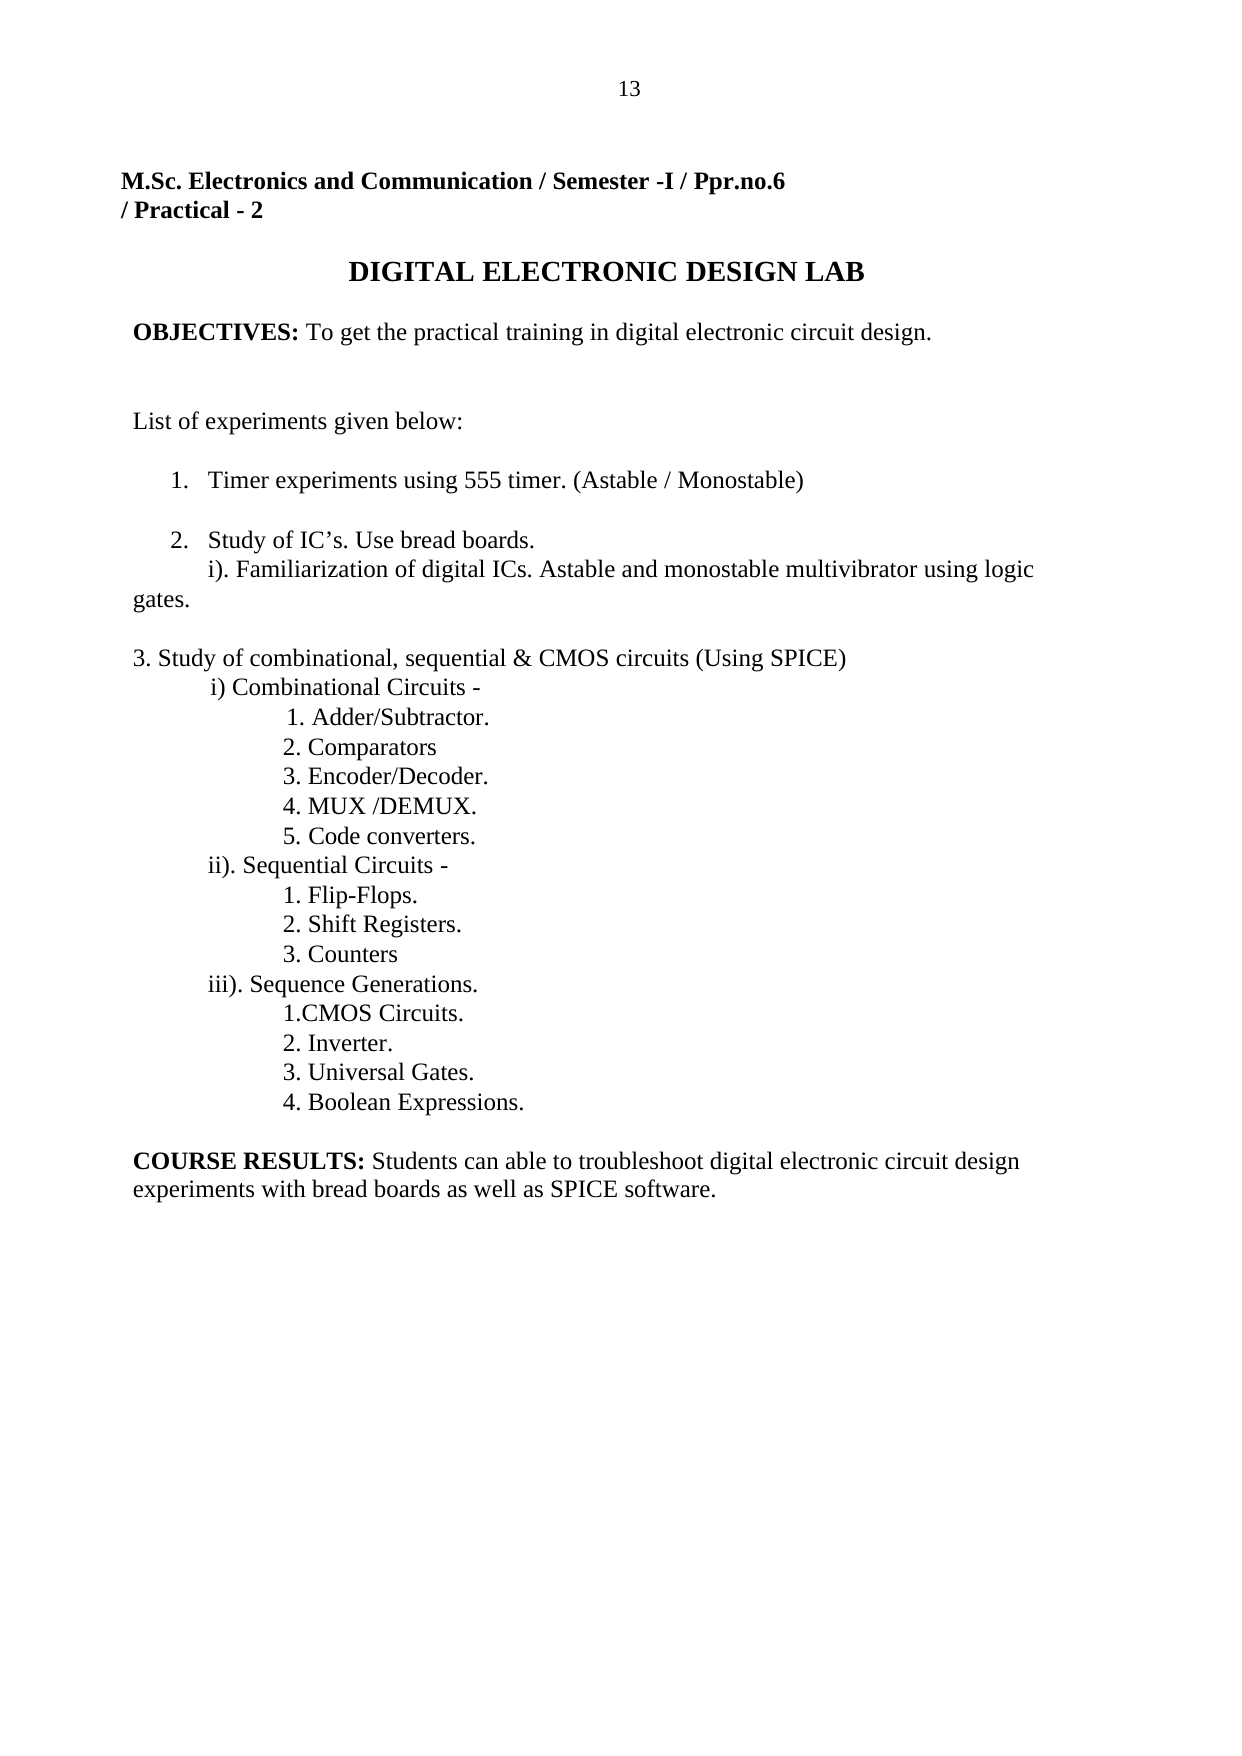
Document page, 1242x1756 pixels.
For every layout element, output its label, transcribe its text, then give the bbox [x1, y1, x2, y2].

list Adder/Subtractor. [108, 702, 489, 731]
list Code converters. ii). Sequential Circuits - [208, 821, 476, 879]
text gates. [133, 584, 1150, 613]
text i). Familiarization of digital ICs. Astable and monostable multivibrator using logic [208, 554, 1150, 583]
text / Practical - 2 [121, 195, 1150, 224]
list Comparators [283, 732, 1150, 761]
list Universal Gates. [283, 1057, 1150, 1086]
subtitle M.Sc. Electronics and Communication / Semester -I / Ppr.no.6 [121, 166, 1150, 195]
list MUX /DEMUX. [283, 791, 1150, 820]
list Boolean Expressions. [283, 1087, 1150, 1116]
list Encoder/Decoder. [283, 761, 1150, 790]
list Timer experiments using 555 timer. (Astable / Monostable) [170, 466, 1150, 494]
list Inverter. [283, 1028, 1150, 1057]
subtitle DIGITAL ELECTRONIC DESIGN LAB [208, 254, 1005, 288]
list Study of IC’s. Use bread boards. [170, 525, 1150, 553]
text COURSE RESULTS: Students can able to troubleshoot digital electronic circuit design experiments with bread boards as well as SPICE software. [133, 1146, 1022, 1203]
list Flip-Flops. [283, 880, 1150, 909]
text List of experiments given below: [133, 406, 1150, 435]
list Counters [283, 939, 1150, 967]
text OBJECTIVES: To get the practical training in digital electronic circuit design. [133, 317, 1150, 346]
list Combinational Circuits - [108, 672, 480, 701]
list Shift Registers. [283, 909, 1150, 938]
list Study of combinational, sequential & CMOS circuits (Using SPICE) [133, 643, 1150, 672]
text iii). Sequence Generations. 1.CMOS Circuits. [208, 969, 481, 1027]
